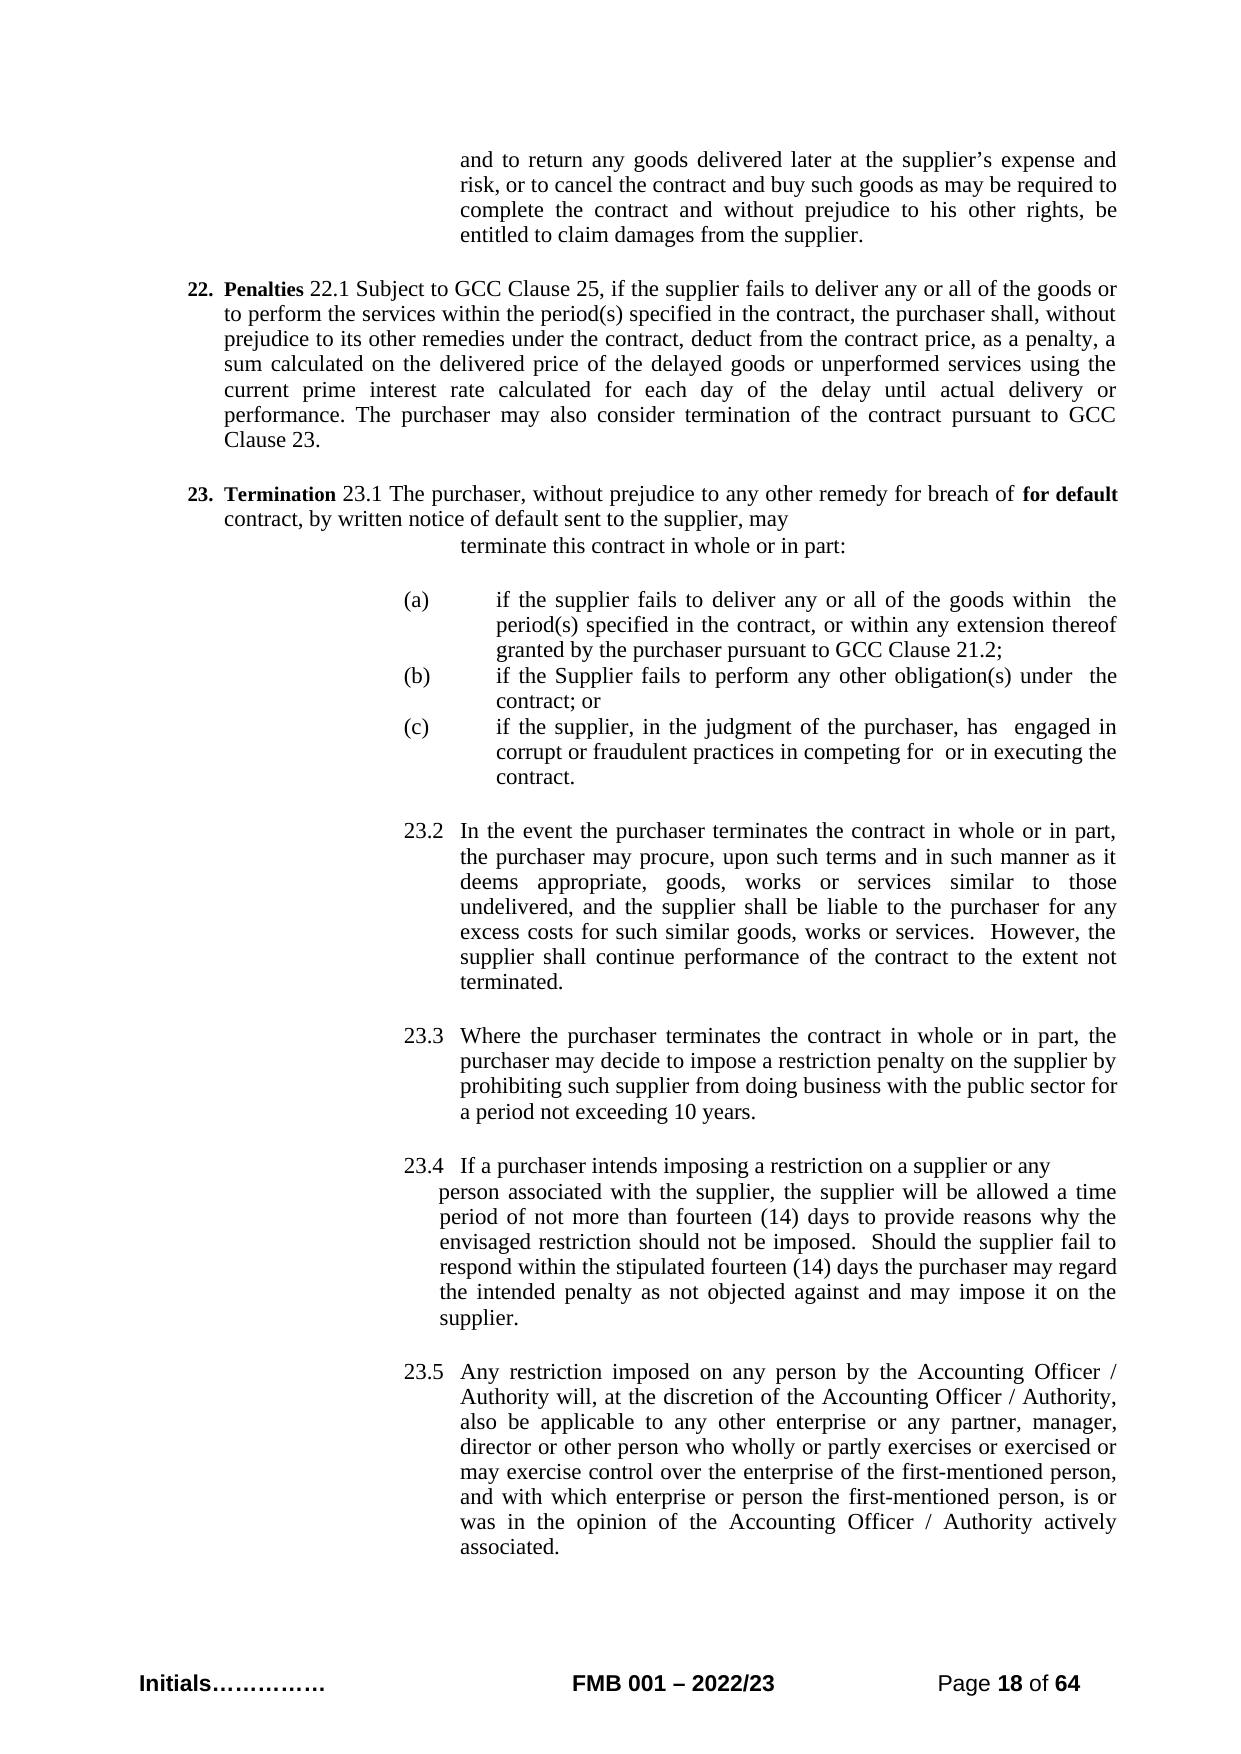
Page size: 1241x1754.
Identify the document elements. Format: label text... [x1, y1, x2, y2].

list if the Supplier fails to perform any other obligation(s) under the contract; or [404, 663, 1118, 713]
list if the supplier fails to deliver any or all of the goods within the period(s) specified in the contract, or within any extension thereof granted by the purchaser pursuant to GCC Clause 21.2; [404, 587, 1118, 662]
text person associated with the supplier, the supplier will be allowed a time period of not more than fourteen (14) days to provide reasons why the envisaged restriction should not be imposed. Should the supplier fail to respond within the stipulated fourteen (14) days the purchaser may regard the intended penalty as not objected against and may impose it on the supplier. [438, 1179, 1118, 1330]
list If a purchaser intends imposing a restriction on a supplier or any [404, 1153, 1118, 1178]
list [404, 147, 1118, 247]
list Where the purchaser terminates the contract in whole or in part, the purchaser may decide to impose a restriction penalty on the supplier by prohibiting such supplier from doing business with the public sector for a period not exceeding 10 years. [404, 1024, 1118, 1124]
list Penalties 22.1 Subject to GCC Clause 25, if the supplier fails to deliver any or all of the goods or to perform the services within the period(s) specified in the contract, the purchaser shall, without prejudice to its other remedies under the contract, deduct from the contract price, as a penalty, a sum calculated on the delivered price of the delayed goods or unperformed services using the current prime interest rate calculated for each day of the delay until actual delivery or performance. The purchaser may also consider termination of the contract pursuant to GCC Clause 23. [187, 277, 1118, 452]
list Termination 23.1 The purchaser, without prejudice to any other remedy for breach of for default contract, by written notice of default sent to the supplier, may [187, 481, 1118, 531]
list if the supplier, in the judgment of the purchaser, has engaged in corrupt or fraudulent practices in competing for or in executing the contract. [404, 714, 1118, 790]
list Any restriction imposed on any person by the Accounting Officer / Authority will, at the discretion of the Accounting Officer / Authority, also be applicable to any other enterprise or any partner, manager, director or other person who wholly or partly exercises or exercised or may exercise control over the enterprise of the first-mentioned person, and with which enterprise or person the first-mentioned person, is or was in the opinion of the Accounting Officer / Authority actively associated. [404, 1359, 1118, 1560]
text terminate this contract in whole or in part: [187, 533, 1119, 559]
list In the event the purchaser terminates the contract in whole or in part, the purchaser may procure, upon such terms and in such manner as it deems appropriate, goods, works or services similar to those undelivered, and the supplier shall be liable to the purchaser for any excess costs for such similar goods, works or services. However, the supplier shall continue performance of the contract to the extent not terminated. [404, 819, 1118, 994]
